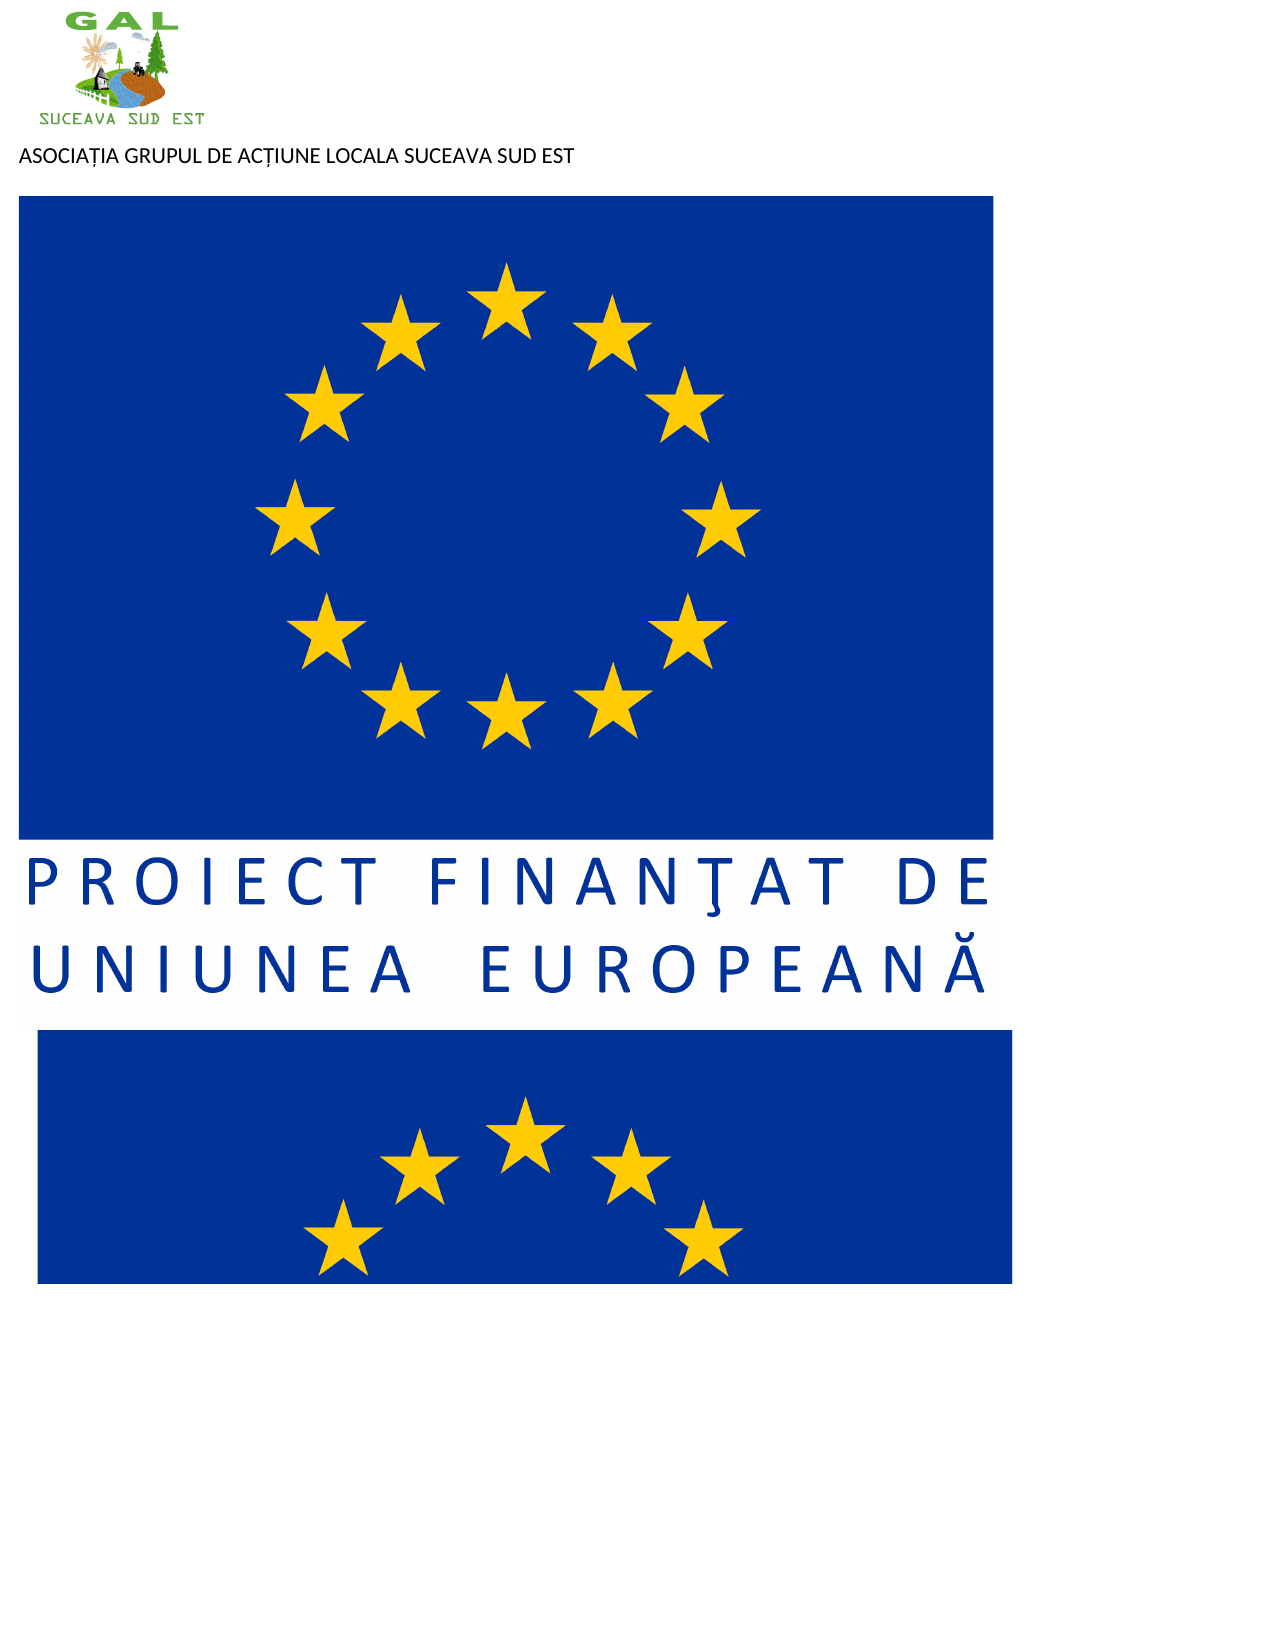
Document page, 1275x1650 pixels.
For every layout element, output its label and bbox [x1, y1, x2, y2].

picture [18, 196, 1013, 1284]
picture [18, 0, 224, 141]
